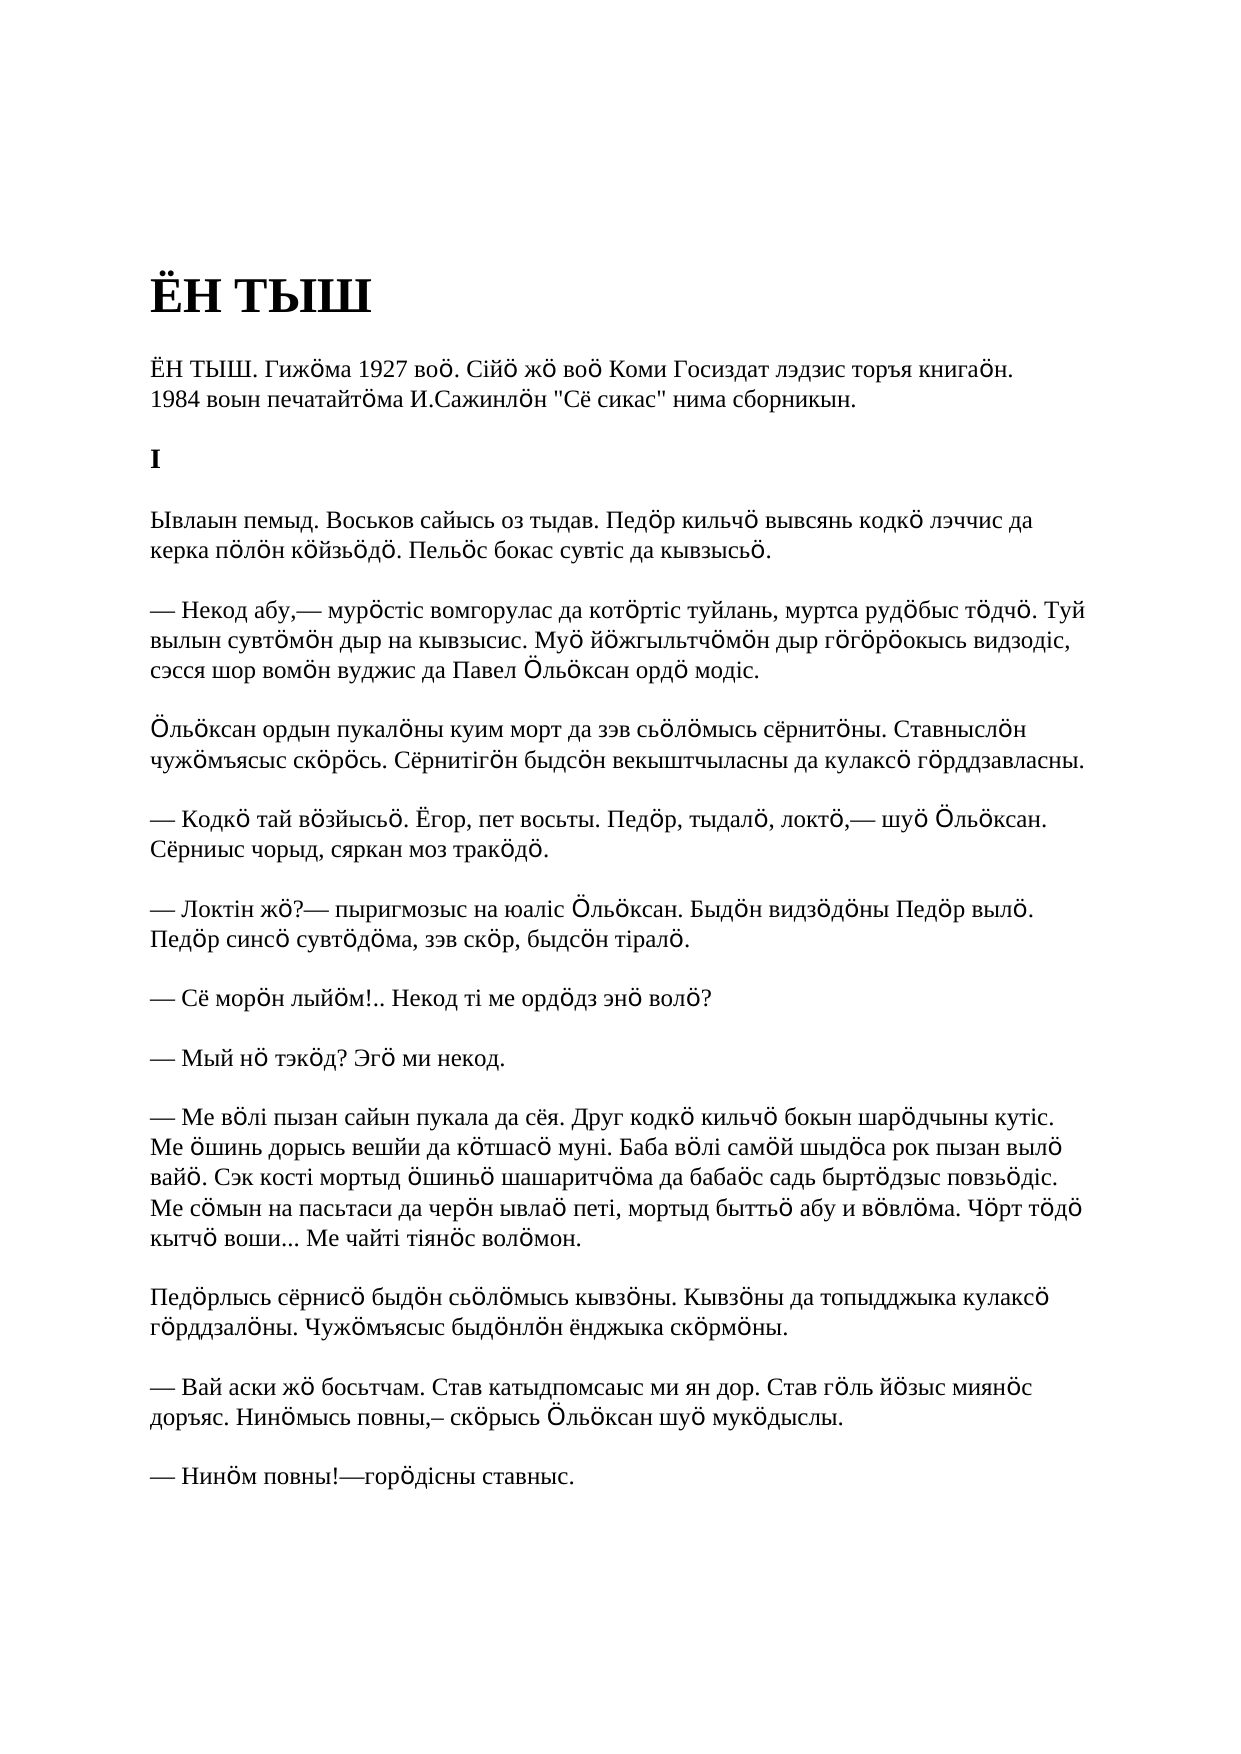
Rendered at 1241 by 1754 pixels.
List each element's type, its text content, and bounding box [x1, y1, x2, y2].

text Ӧльӧксан ордын пукалӧны куим морт да зэв сьӧлӧмысь сёрнитӧны. Ставныслӧн чужӧмъясыс скӧрӧсь. Сёрнитігӧн быдсӧн векыштчыласны да кулаксӧ гӧрддзавласны. [150, 713, 1090, 773]
text — Сё морӧн лыйӧм!.. Некод ті ме ордӧдз энӧ волӧ? [150, 982, 1090, 1012]
text — Мый нӧ тэкӧд? Эгӧ ми некод. [150, 1041, 1090, 1071]
text I [150, 442, 1090, 474]
text — Вай аски жӧ босьтчам. Став катыдпомсаыс ми ян дор. Став гӧль йӧзыс миянӧс доръяс. Нинӧмысь повны,– скӧрысь Ӧльӧксан шуӧ мукӧдыслы. [150, 1370, 1090, 1431]
text — Некод абу,— мурӧстіс вомгорулас да котӧртіс туйлань, муртса рудӧбыс тӧдчӧ. Туй вылын сувтӧмӧн дыр на кывзысис. Муӧ йӧжгыльтчӧмӧн дыр гӧгӧрӧокысь видзодіс, сэсся шор вомӧн вуджис да Павел Ӧльӧксан ордӧ модіс. [150, 593, 1090, 684]
subtitle ЁН ТЫШ [150, 266, 1090, 323]
text — Нинӧм повны!—горӧдісны ставныc. [150, 1460, 1090, 1490]
text — Кодкӧ тай вӧзйысьӧ. Ёгор, пет восьты. Педӧр, тыдалӧ, локтӧ,— шуӧ Ӧльӧксан. Сёрниыс чорыд, сяркан моз тракӧдӧ. [150, 803, 1090, 863]
text Педӧрлысь сёрнисӧ быдӧн сьӧлӧмысь кывзӧны. Кывзӧны да топыдджыка кулаксӧ гӧрддзалӧны. Чужӧмъясыс быдӧнлӧн ёнджыка скӧрмӧны. [150, 1281, 1090, 1341]
text ЁН ТЫШ. Гижӧма 1927 воӧ. Сійӧ жӧ воӧ Коми Госиздат лэдзис торъя книгаӧн. 1984 воын печатайтӧма И.Сажинлӧн "Сё сикас" нима сборникын. [150, 352, 1090, 413]
text Ывлаын пемыд. Воськов сайысь оз тыдав. Педӧр кильчӧ вывсянь кодкӧ лэччис да керка пӧлӧн кӧйзьӧдӧ. Пельӧс бокас сувтіс да кывзысьӧ. [150, 504, 1090, 564]
text — Локтін жӧ?— пыригмозыс на юаліс Ӧльӧксан. Быдӧн видзӧдӧны Педӧр вылӧ. Педӧр синсӧ сувтӧдӧма, зэв скӧр, быдсӧн тіралӧ. [150, 892, 1090, 953]
text — Ме вӧлі пызан сайын пукала да сёя. Друг кодкӧ кильчӧ бокын шарӧдчыны кутіс. Ме ӧшинь дорысь вешйи да кӧтшасӧ муні. Баба вӧлі самӧй шыдӧса рок пызан вылӧ вайӧ. Сэк кості мортыд ӧшиньӧ шашаритчӧма да бабаӧс садь быртӧдзыс повзьӧдіс. Ме сӧмын на пасьтаси да черӧн ывлаӧ петі, мортыд быттьӧ абу и вӧвлӧма. Чӧрт тӧдӧ кытчӧ воши... Ме чайті тіянӧс волӧмон. [150, 1101, 1090, 1252]
